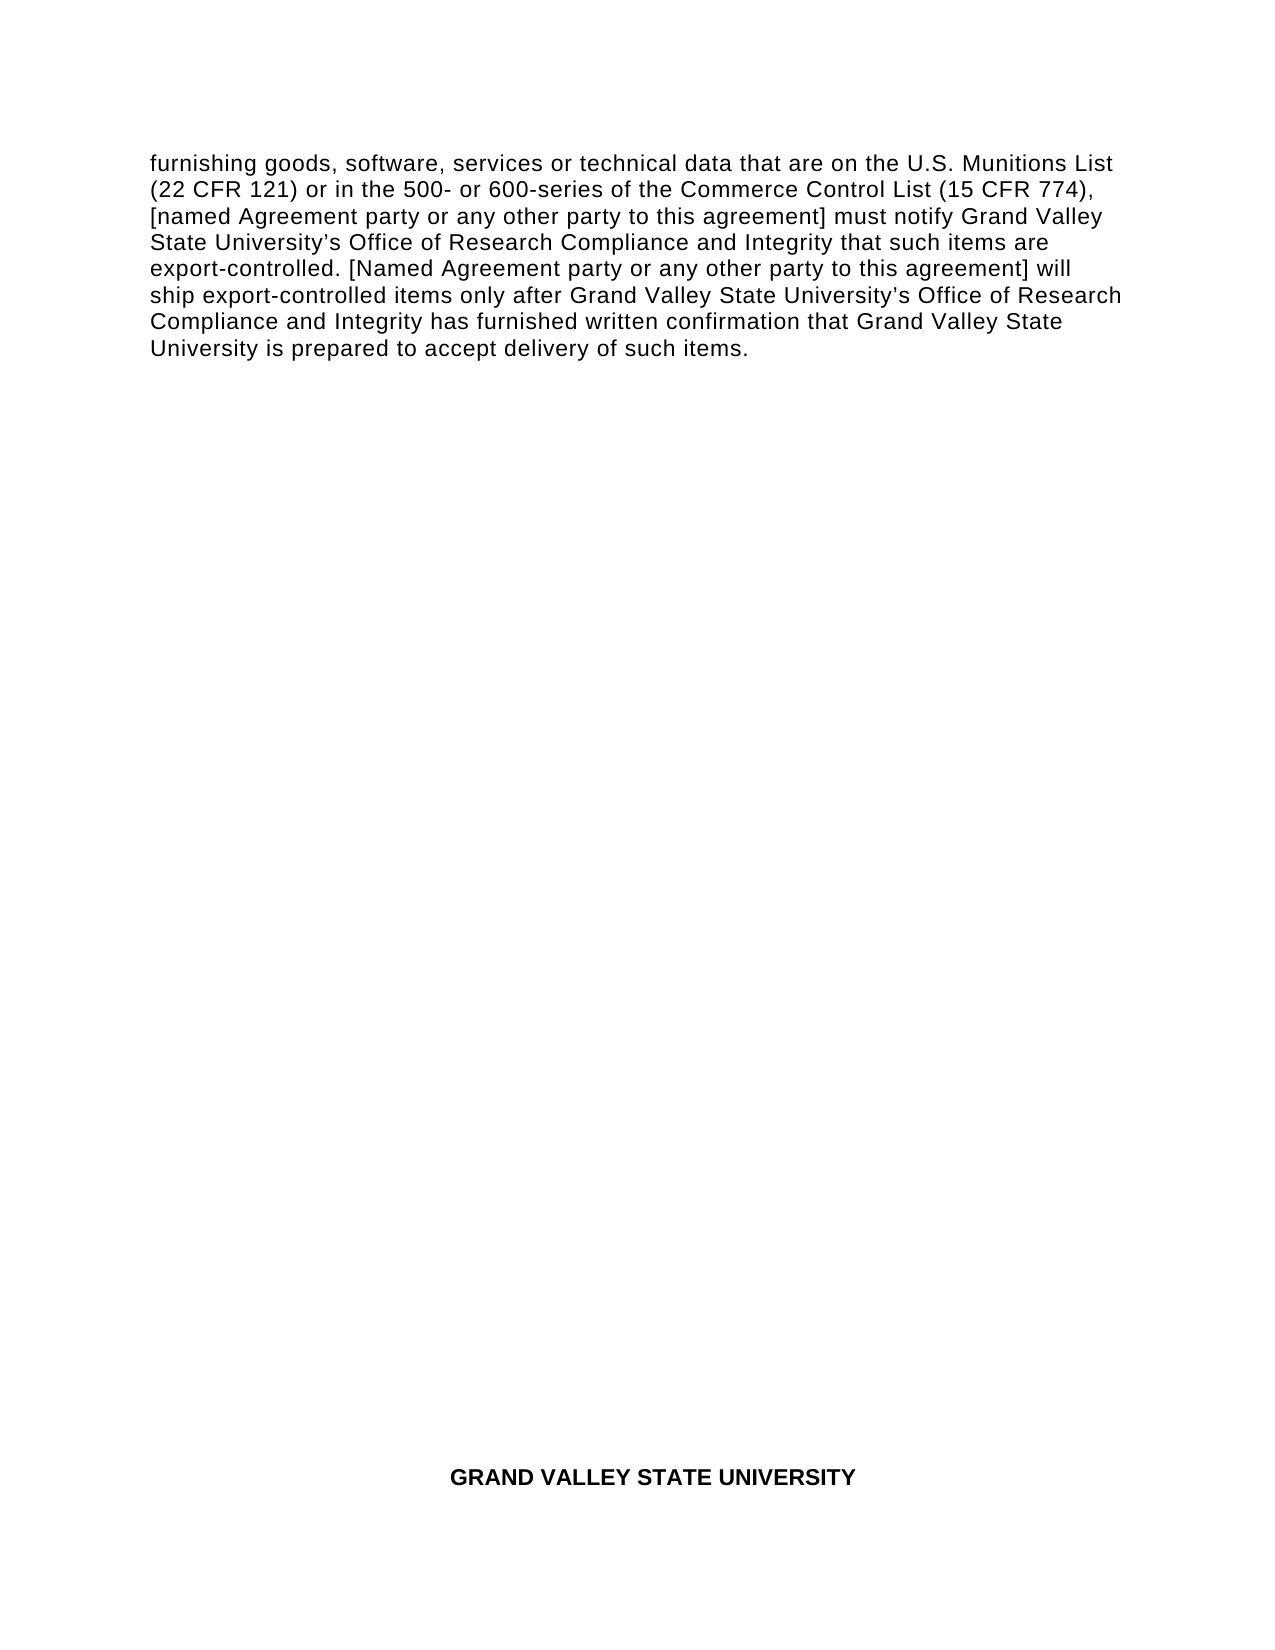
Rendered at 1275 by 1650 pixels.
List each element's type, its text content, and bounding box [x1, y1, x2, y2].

text GRAND VALLEY STATE UNIVERSITY [375, 1464, 1125, 1491]
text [150, 150, 1125, 361]
